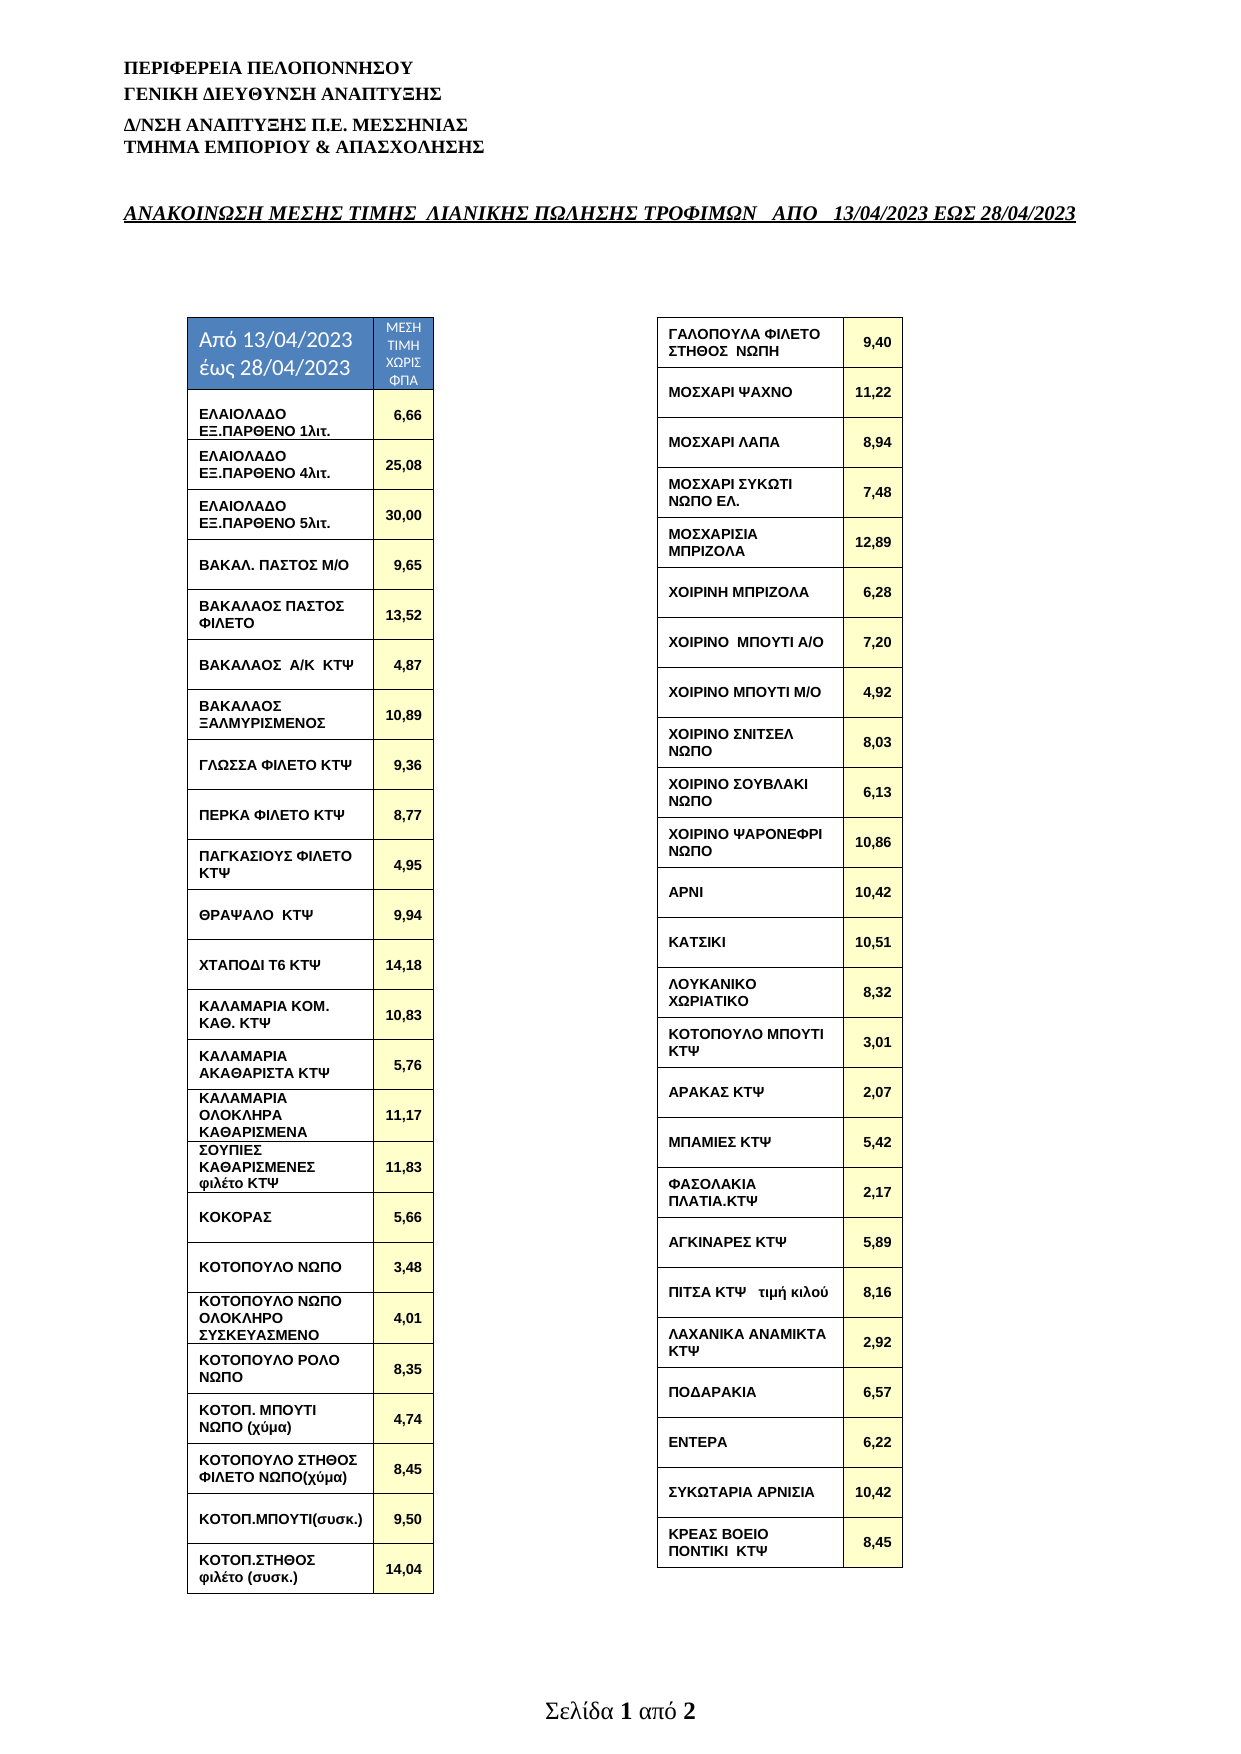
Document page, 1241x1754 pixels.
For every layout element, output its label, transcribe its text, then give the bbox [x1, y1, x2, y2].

table_cell ΜΟΣΧΑΡΙ ΣΥΚΩΤΙ ΝΩΠΟ ΕΛ. [658, 468, 843, 517]
table_cell ΒΑΚΑΛΑΟΣ ΞΑΛΜΥΡΙΣΜΕΝΟΣ [188, 690, 373, 739]
table_cell 10,42 [844, 868, 902, 917]
table_cell 8,32 [844, 968, 902, 1017]
table_cell ΛΑΧΑΝΙΚΑ ΑΝΑΜΙΚΤΑ ΚΤΨ [658, 1318, 843, 1367]
table_cell 2,17 [844, 1168, 902, 1217]
table_cell 8,35 [374, 1344, 433, 1393]
table_cell ΚΟΤΟΠ.ΜΠΟΥΤΙ(συσκ.) [188, 1494, 373, 1543]
table_cell Δ/ΝΣΗ ΑΝΑΠΤΥΞΗΣ Π.Ε. ΜΕΣΣΗΝΙΑΣ [113, 105, 1132, 136]
table_cell ΧΟΙΡΙΝO ΜΠΟΥΤΙ Μ/Ο [658, 668, 843, 717]
table_cell ΦΑΣΟΛΑΚΙΑ ΠΛΑΤΙΑ.ΚΤΨ [658, 1168, 843, 1217]
table_cell ΧΟΙΡΙΝΟ ΜΠΟΥΤΙ Α/Ο [658, 618, 843, 667]
table_cell 6,57 [844, 1368, 902, 1417]
table_cell ΚΑΛΑΜΑΡΙΑ ΑΚΑΘΑΡΙΣΤΑ ΚΤΨ [188, 1040, 373, 1089]
table_cell 9,50 [374, 1494, 433, 1543]
table_cell ΠΑΓΚΑΣΙΟΥΣ ΦΙΛΕΤΟ ΚΤΨ [188, 840, 373, 889]
table_cell 8,45 [374, 1444, 433, 1493]
table_cell ΚΑΛΑΜΑΡΙΑ ΚΟΜ. ΚΑΘ. ΚΤΨ [188, 990, 373, 1039]
table_cell ΧΤΑΠΟΔΙ Τ6 ΚΤΨ [188, 940, 373, 989]
table_cell ΑΡΑΚΑΣ ΚΤΨ [658, 1068, 843, 1117]
table_cell 5,76 [374, 1040, 433, 1089]
table_cell 10,83 [374, 990, 433, 1039]
table_cell 4,74 [374, 1394, 433, 1443]
table_cell ΚΟΤΟΠΟΥΛΟ ΣΤΗΘΟΣ ΦΙΛΕΤΟ ΝΩΠΟ(χύμα) [188, 1444, 373, 1493]
table_cell ΚΟΤΟΠΟΥΛΟ ΝΩΠΟ [188, 1243, 373, 1292]
table_cell ΚΟΤΟΠΟΥΛΟ ΡΟΛΟ ΝΩΠΟ [188, 1344, 373, 1393]
table_cell 8,77 [374, 790, 433, 839]
table_cell 2,92 [844, 1318, 902, 1367]
table_cell 25,08 [374, 440, 433, 489]
table_cell 6,22 [844, 1418, 902, 1467]
table_header Από 13/04/2023 έως 28/04/2023 [188, 318, 373, 389]
table_cell ΠΟΔΑΡΑΚΙΑ [658, 1368, 843, 1417]
table_cell ΓΑΛΟΠΟΥΛΑ ΦΙΛΕΤΟ ΣΤΗΘΟΣ ΝΩΠΗ [658, 318, 843, 367]
table_cell 4,01 [374, 1293, 433, 1343]
table_cell ΠΙΤΣΑ ΚΤΨ τιμή κιλού [658, 1268, 843, 1317]
table_cell 3,48 [374, 1243, 433, 1292]
table_cell ΓΕΝΙΚΗ ΔΙΕΥΘΥΝΣΗ ΑΝΑΠΤΥΞΗΣ [113, 78, 1132, 105]
table_cell 12,89 [844, 518, 902, 567]
table_cell ΜΟΣΧΑΡΙ ΨΑΧΝΟ [658, 368, 843, 417]
table_cell 5,42 [844, 1118, 902, 1167]
table_cell ΒΑΚΑΛΑΟΣ ΠΑΣΤΟΣ ΦΙΛΕΤΟ [188, 590, 373, 639]
table_cell ΕΛΑΙΟΛΑΔΟ ΕΞ.ΠΑΡΘΕΝΟ 5λιτ. [188, 490, 373, 539]
table_cell ΑΓΚΙΝΑΡΕΣ ΚΤΨ [658, 1218, 843, 1267]
table_cell ΕΝΤΕΡΑ [658, 1418, 843, 1467]
table_cell ΧΟΙΡΙΝΟ ΨΑΡΟΝΕΦΡΙ ΝΩΠΟ [658, 818, 843, 867]
table_header ΜΕΣΗ ΤΙΜΗ ΧΩΡΙΣ ΦΠΑ [374, 318, 433, 389]
table_cell ΚΟΤΟΠΟΥΛΟ ΜΠΟΥΤΙ ΚΤΨ [658, 1018, 843, 1067]
table_cell 11,17 [374, 1090, 433, 1141]
table_cell ΧΟΙΡΙΝΗ ΜΠΡΙΖΟΛΑ [658, 568, 843, 617]
table_cell ΜΟΣΧΑΡΙ ΛΑΠΑ [658, 418, 843, 467]
table_cell 4,92 [844, 668, 902, 717]
table_cell 4,95 [374, 840, 433, 889]
table_cell 8,94 [844, 418, 902, 467]
table_cell ΤΜΗΜΑ ΕΜΠΟΡΙΟΥ & ΑΠΑΣΧΟΛΗΣΗΣ ΑΝΑΚΟΙΝΩΣΗ ΜΕΣΗΣ ΤΙΜΗΣ ΛΙΑΝΙΚΗΣ ΠΩΛΗΣΗΣ ΤΡΟΦΙΜΩΝ ΑΠΟ 13/04/2023 ΕΩΣ 28/04/2023 [113, 136, 1132, 270]
table_cell 8,03 [844, 718, 902, 767]
table_cell 13,52 [374, 590, 433, 639]
table_cell 8,16 [844, 1268, 902, 1317]
table_cell 6,66 [374, 390, 433, 439]
table_cell ΧΟΙΡΙΝΟ ΣΝΙΤΣΕΛ ΝΩΠΟ [658, 718, 843, 767]
table_cell 4,87 [374, 640, 433, 689]
table_cell ΣΟΥΠΙΕΣ ΚΑΘΑΡΙΣΜΕΝΕΣ φιλέτο ΚΤΨ [188, 1142, 373, 1192]
table_cell 9,94 [374, 890, 433, 939]
table_cell ΚΟΤΟΠ. ΜΠΟΥΤΙ ΝΩΠΟ (χύμα) [188, 1394, 373, 1443]
table_cell 8,45 [844, 1518, 902, 1567]
table_cell ΜΟΣΧΑΡΙΣΙΑ ΜΠΡΙΖΟΛΑ [658, 518, 843, 567]
table_cell 9,36 [374, 740, 433, 789]
table_cell ΕΛΑΙΟΛΑΔΟ ΕΞ.ΠΑΡΘΕΝΟ 4λιτ. [188, 440, 373, 489]
table_cell 10,42 [844, 1468, 902, 1517]
table_cell 10,51 [844, 918, 902, 967]
table_cell 5,66 [374, 1193, 433, 1242]
table_cell 2,07 [844, 1068, 902, 1117]
table_cell 14,18 [374, 940, 433, 989]
table_cell 3,01 [844, 1018, 902, 1067]
table_cell 10,86 [844, 818, 902, 867]
table_cell ΘΡΑΨΑΛΟ ΚΤΨ [188, 890, 373, 939]
table_cell 9,40 [844, 318, 902, 367]
table_cell 7,48 [844, 468, 902, 517]
table_cell ΚΑΤΣΙΚΙ [658, 918, 843, 967]
table_cell 14,04 [374, 1544, 433, 1593]
table_cell 6,28 [844, 568, 902, 617]
table_cell ΓΛΩΣΣΑ ΦΙΛΕΤΟ ΚΤΨ [188, 740, 373, 789]
table_cell 10,89 [374, 690, 433, 739]
table_cell ΚΑΛΑΜΑΡΙΑ ΟΛΟΚΛΗΡΑ ΚΑΘΑΡΙΣΜΕΝΑ [188, 1090, 373, 1141]
table_cell 9,65 [374, 540, 433, 589]
table_cell ΚΟΤΟΠ.ΣΤΗΘΟΣ φιλέτο (συσκ.) [188, 1544, 373, 1593]
table_cell ΚΡΕΑΣ ΒΟΕΙΟ ΠΟΝΤΙΚΙ ΚΤΨ [658, 1518, 843, 1567]
table_cell 11,22 [844, 368, 902, 417]
table_cell ΠΕΡΚΑ ΦΙΛΕΤΟ ΚΤΨ [188, 790, 373, 839]
table_cell 30,00 [374, 490, 433, 539]
table_cell 5,89 [844, 1218, 902, 1267]
table_cell ΣΥΚΩΤΑΡΙΑ ΑΡΝΙΣΙΑ [658, 1468, 843, 1517]
table_cell 6,13 [844, 768, 902, 817]
table_cell ΛΟΥΚΑΝΙΚΟ ΧΩΡΙΑΤΙΚΟ [658, 968, 843, 1017]
table_cell ΒΑΚΑΛ. ΠΑΣΤΟΣ Μ/Ο [188, 540, 373, 589]
table_cell ΜΠΑΜΙΕΣ ΚΤΨ [658, 1118, 843, 1167]
table_cell ΕΛΑΙΟΛΑΔΟ ΕΞ.ΠΑΡΘΕΝΟ 1λιτ. [188, 390, 373, 439]
table_cell ΒΑΚΑΛΑΟΣ A/K ΚΤΨ [188, 640, 373, 689]
table_cell ΑΡΝΙ [658, 868, 843, 917]
table_cell ΚΟΤΟΠΟΥΛΟ ΝΩΠΟ ΟΛΟΚΛΗΡΟ ΣΥΣΚΕΥΑΣΜΕΝΟ [188, 1293, 373, 1343]
table_cell ΚΟΚΟΡΑΣ [188, 1193, 373, 1242]
table_cell 11,83 [374, 1142, 433, 1192]
table_cell 7,20 [844, 618, 902, 667]
table_cell ΧΟΙΡΙΝΟ ΣΟΥΒΛΑΚΙ ΝΩΠΟ [658, 768, 843, 817]
table_header ΠΕΡΙΦΕΡΕΙΑ ΠΕΛΟΠΟΝΝΗΣΟΥ [113, 38, 1132, 78]
